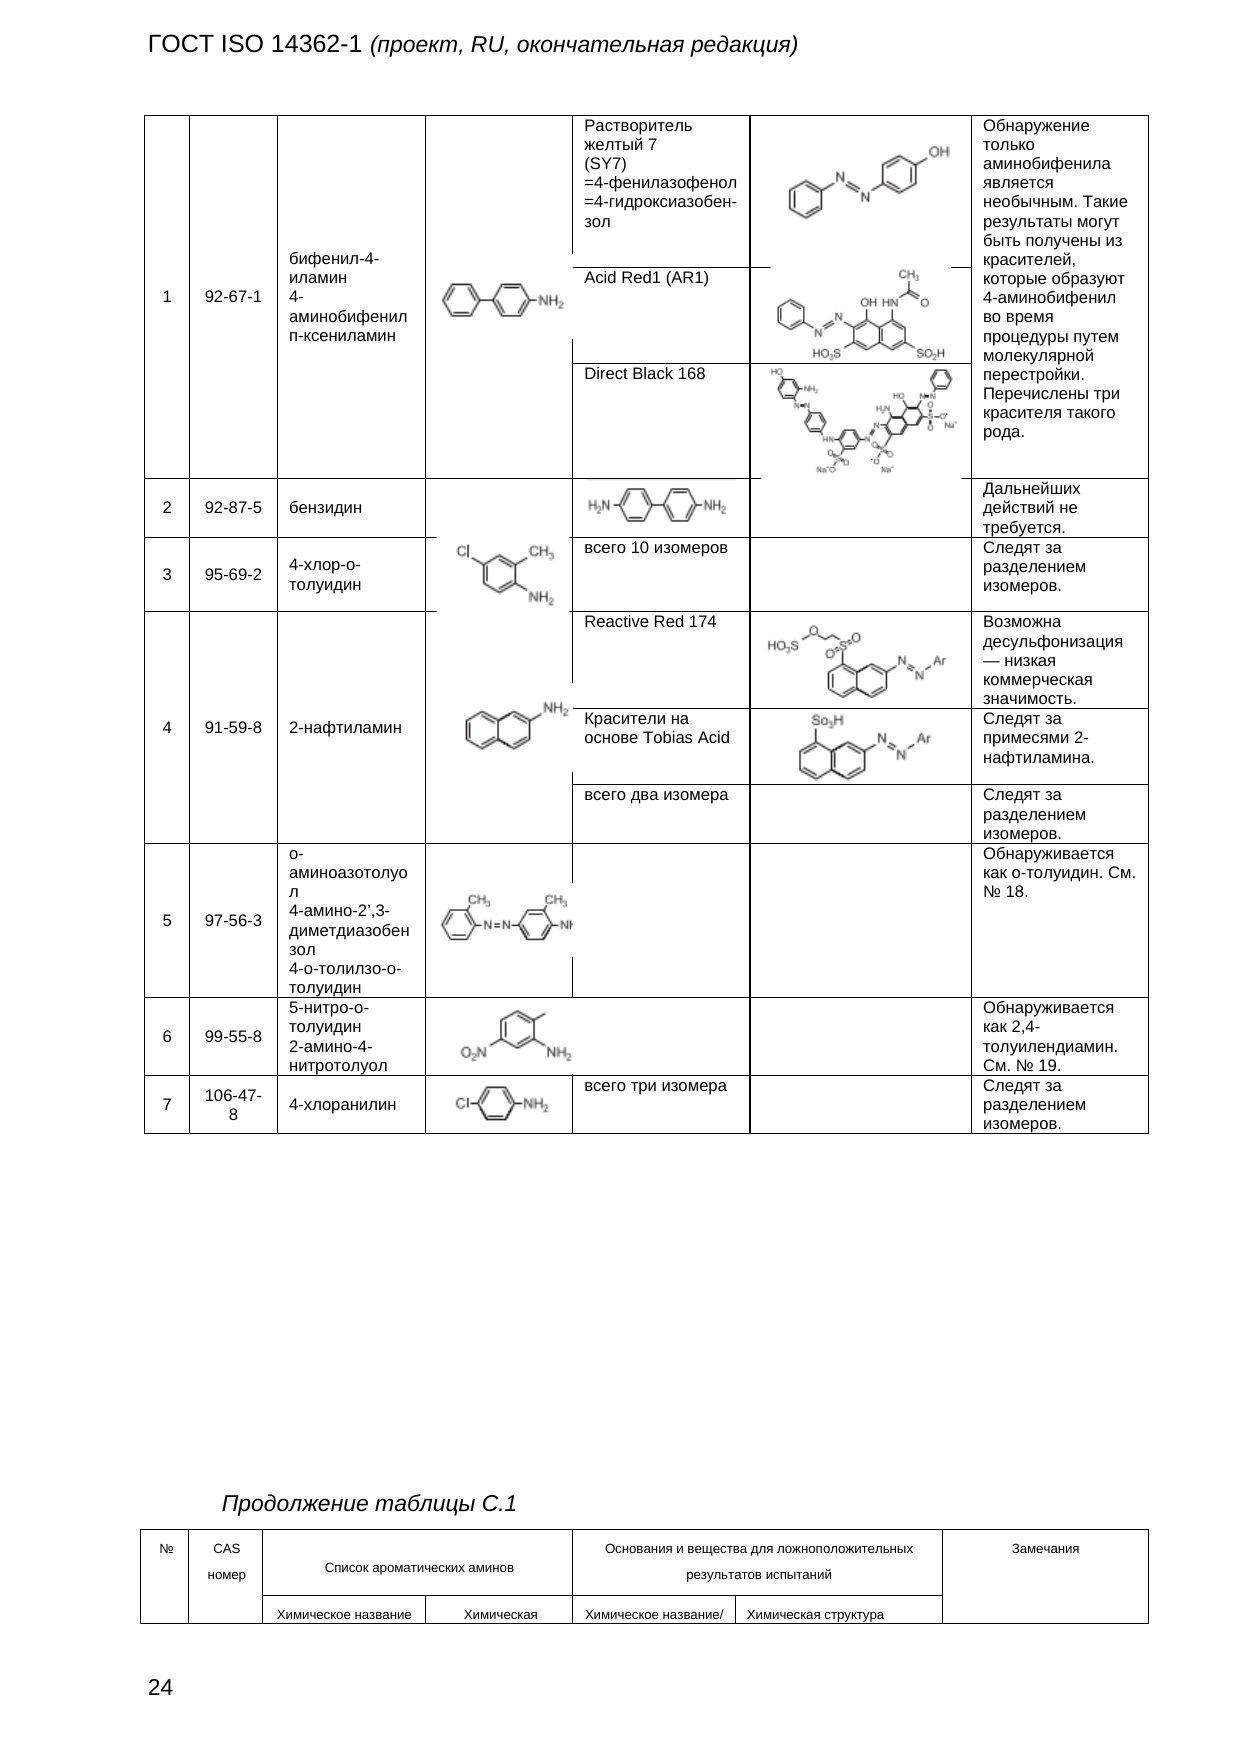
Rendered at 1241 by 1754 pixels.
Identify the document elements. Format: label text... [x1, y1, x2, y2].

picture [439, 1082, 559, 1127]
table_cell Следят за примесями 2-нафтиламина. [972, 709, 1148, 784]
table_cell 2-нафтиламин [278, 612, 425, 843]
table_cell Reactive Red 174 [573, 612, 749, 708]
table_cell [573, 479, 749, 537]
table_cell [751, 998, 971, 1075]
table_cell 5-нитро-о-толуидин 2-амино-4-нитротолуол [278, 998, 425, 1075]
table_header Замечания [943, 1530, 1148, 1623]
table_cell [751, 479, 971, 537]
table_cell Direct Black 168 [573, 364, 749, 478]
table_header Основания и вещества для ложноположительных результатов испытаний [573, 1530, 942, 1595]
table_cell Следят за разделением изомеров. [972, 538, 1148, 611]
text Продолжение таблицы С.1 [148, 1489, 1152, 1516]
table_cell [736, 1596, 942, 1623]
table_cell [426, 1076, 572, 1133]
table_cell 92-67-1 [190, 116, 277, 478]
table_cell 6 [145, 998, 189, 1075]
table_cell 7 [145, 1076, 189, 1133]
picture [436, 254, 573, 339]
table_cell [751, 612, 971, 708]
picture [436, 883, 573, 957]
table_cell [573, 1596, 735, 1623]
table_cell бифенил-4-иламин 4-аминобифенил п-ксениламин [278, 116, 425, 478]
picture [770, 267, 952, 363]
table_cell Следят за разделением изомеров. [972, 785, 1148, 843]
table_cell [751, 709, 779, 784]
table_cell Химическое название [263, 1596, 425, 1623]
picture [436, 998, 573, 1074]
table_cell 97-56-3 [190, 844, 277, 997]
table_cell 3 [145, 538, 189, 611]
table_cell о-аминоазотолуол 4-амино-2’,3-диметдиазобензол 4-о-толилзо-о-толуидин [278, 844, 425, 997]
table_cell [573, 998, 749, 1075]
table_cell 92-87-5 [190, 479, 277, 537]
table_cell [751, 116, 971, 267]
table_cell бензидин [278, 479, 425, 537]
table_cell 4-хлор-о-толуидин [278, 538, 425, 611]
table_cell [751, 268, 770, 363]
picture [763, 620, 958, 701]
table_cell 5 [145, 844, 189, 997]
table_cell 95-69-2 [190, 538, 277, 611]
table_cell [751, 1076, 971, 1133]
table_cell [426, 116, 572, 478]
table_cell Красители на основе Tobias Acid [573, 709, 749, 784]
table_cell [751, 844, 971, 997]
table_cell всего три изомера [573, 1076, 749, 1133]
table_cell [962, 364, 971, 478]
table_cell Возможна десульфонизация — низкая коммерческая значимость. [972, 612, 1148, 708]
table_cell 1 [145, 116, 189, 478]
table_cell Дальнейших действий не требуется. [972, 479, 1148, 537]
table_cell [426, 1596, 572, 1623]
picture [779, 709, 943, 784]
picture [761, 134, 961, 229]
picture [761, 364, 962, 479]
table_cell Обнаруживается как о-толуидин. См. № 18. [972, 844, 1148, 997]
table_cell 91-59-8 [190, 612, 277, 843]
table_cell 4-хлоранилин [278, 1076, 425, 1133]
table_header CAS номер [189, 1530, 262, 1623]
table_cell [426, 612, 572, 843]
table_cell Растворитель желтый 7 (SY7) =4-фенилазофенол =4-гидроксиазобен-зол [573, 116, 749, 267]
table_cell [751, 538, 971, 611]
table_cell [573, 844, 749, 997]
table_cell [952, 268, 971, 363]
table_cell 106-47-8 [190, 1076, 277, 1133]
picture [436, 683, 573, 772]
table_cell 4 [145, 612, 189, 843]
picture [436, 537, 570, 612]
table_cell [751, 785, 971, 843]
table_header № [141, 1530, 188, 1623]
table_cell Обнаруживается как 2,4- толуилендиамин. См. № 19. [972, 998, 1148, 1075]
table_cell [426, 538, 436, 611]
table_cell всего 10 изомеров [573, 538, 749, 611]
table_cell Обнаружение только аминобифенила является необычным. Такие результаты могут быть получены из красителей, которые образуют 4-аминобифенил во время процедуры путем молекулярной перестройки. Перечислены три красителя такого рода. [972, 116, 1148, 478]
table_cell [426, 998, 572, 1075]
table_cell 99-55-8 [190, 998, 277, 1075]
table_cell [751, 364, 761, 478]
table_cell Acid Red1 (AR1) [573, 268, 749, 363]
table_cell [426, 844, 572, 997]
table_cell Следят за разделением изомеров. [972, 1076, 1148, 1133]
table_header Список ароматических аминов [263, 1530, 572, 1595]
table_cell всего два изомера [573, 785, 749, 843]
table_cell [426, 479, 572, 537]
picture [586, 479, 737, 530]
table_cell [943, 709, 971, 784]
table_cell 2 [145, 479, 189, 537]
